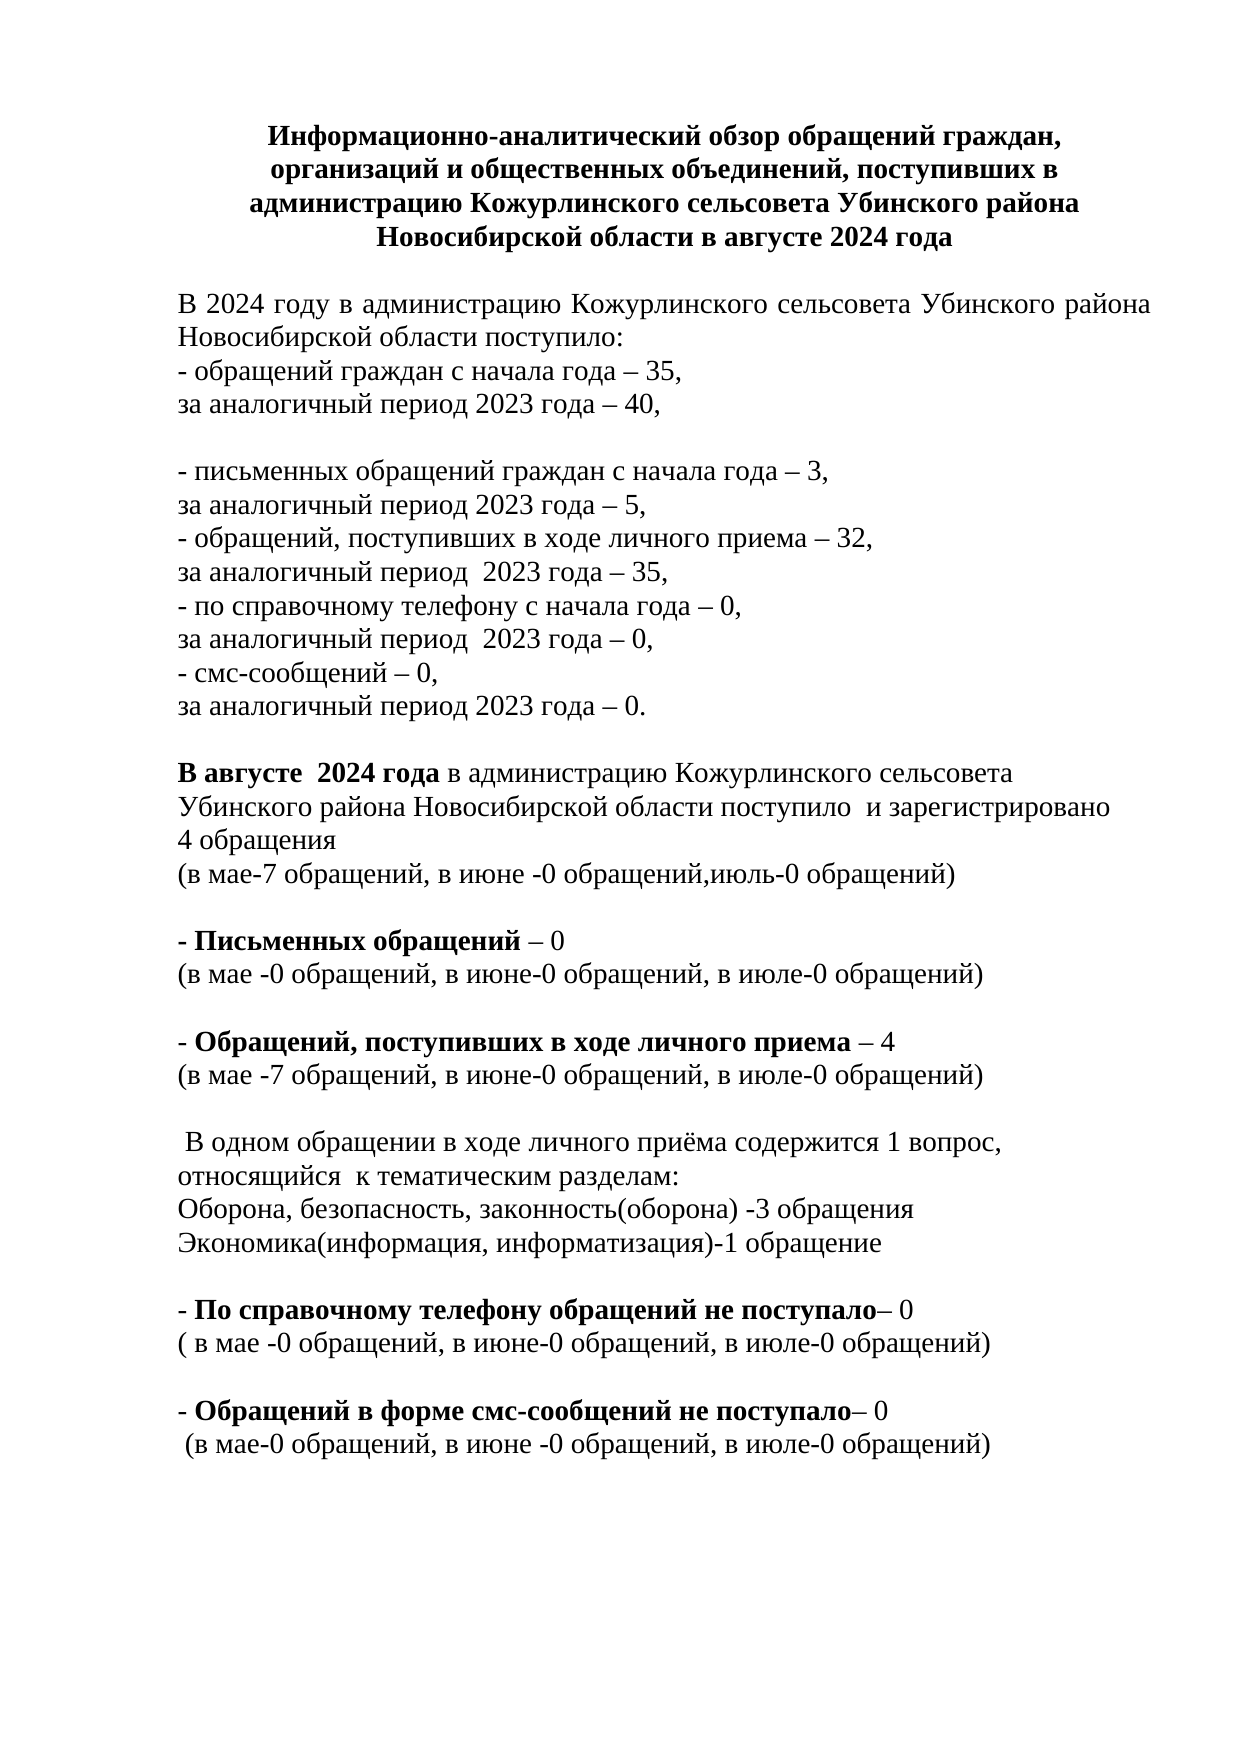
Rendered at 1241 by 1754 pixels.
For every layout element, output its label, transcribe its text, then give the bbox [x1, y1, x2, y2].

text за аналогичный период 2023 года – 0, [177, 621, 1152, 655]
text - письменных обращений граждан с начала года – 3, [177, 453, 1152, 487]
text - смс-сообщений – 0, [177, 655, 1152, 688]
text - обращений граждан с начала года – 35, [177, 353, 1152, 386]
text за аналогичный период 2023 года – 0. [177, 688, 1152, 722]
text Оборона, безопасность, законность(оборона) -3 обращения [177, 1191, 1152, 1225]
text - Обращений, поступивших в ходе личного приема – 4 [177, 1024, 1152, 1057]
text за аналогичный период 2023 года – 5, [177, 487, 1152, 521]
text В августе 2024 года в администрацию Кожурлинского сельсовета Убинского района Новосибирской области поступило и зарегистрировано [177, 755, 1152, 822]
text В одном обращении в ходе личного приёма содержится 1 вопрос, относящийся к тематическим разделам: [177, 1124, 1152, 1191]
text - обращений, поступивших в ходе личного приема – 32, [177, 521, 1152, 554]
text (в мае-0 обращений, в июне -0 обращений, в июле-0 обращений) [177, 1426, 1152, 1460]
text (в мае -7 обращений, в июне-0 обращений, в июле-0 обращений) [177, 1057, 1152, 1091]
text за аналогичный период 2023 года – 35, [177, 554, 1152, 588]
text - По справочному телефону обращений не поступало– 0 [177, 1292, 1152, 1326]
text Информационно-аналитический обзор обращений граждан, [177, 118, 1152, 152]
text (в мае -0 обращений, в июне-0 обращений, в июле-0 обращений) [177, 957, 1152, 990]
text за аналогичный период 2023 года – 40, [177, 386, 1152, 420]
text - по справочному телефону с начала года – 0, [177, 588, 1152, 621]
text организаций и общественных объединений, поступивших в администрацию Кожурлинского сельсовета Убинского района Новосибирской области в августе 2024 года [177, 152, 1152, 252]
text В 2024 году в администрацию Кожурлинского сельсовета Убинского района Новосибирской области поступило: [177, 286, 1152, 353]
text - Обращений в форме смс-сообщений не поступало– 0 [177, 1393, 1152, 1426]
text ( в мае -0 обращений, в июне-0 обращений, в июле-0 обращений) [177, 1326, 1152, 1359]
text Экономика(информация, информатизация)-1 обращение [177, 1225, 1152, 1258]
text (в мае-7 обращений, в июне -0 обращений,июль-0 обращений) [177, 856, 1152, 889]
text - Письменных обращений – 0 [177, 923, 1152, 957]
text 4 обращения [177, 822, 1152, 856]
